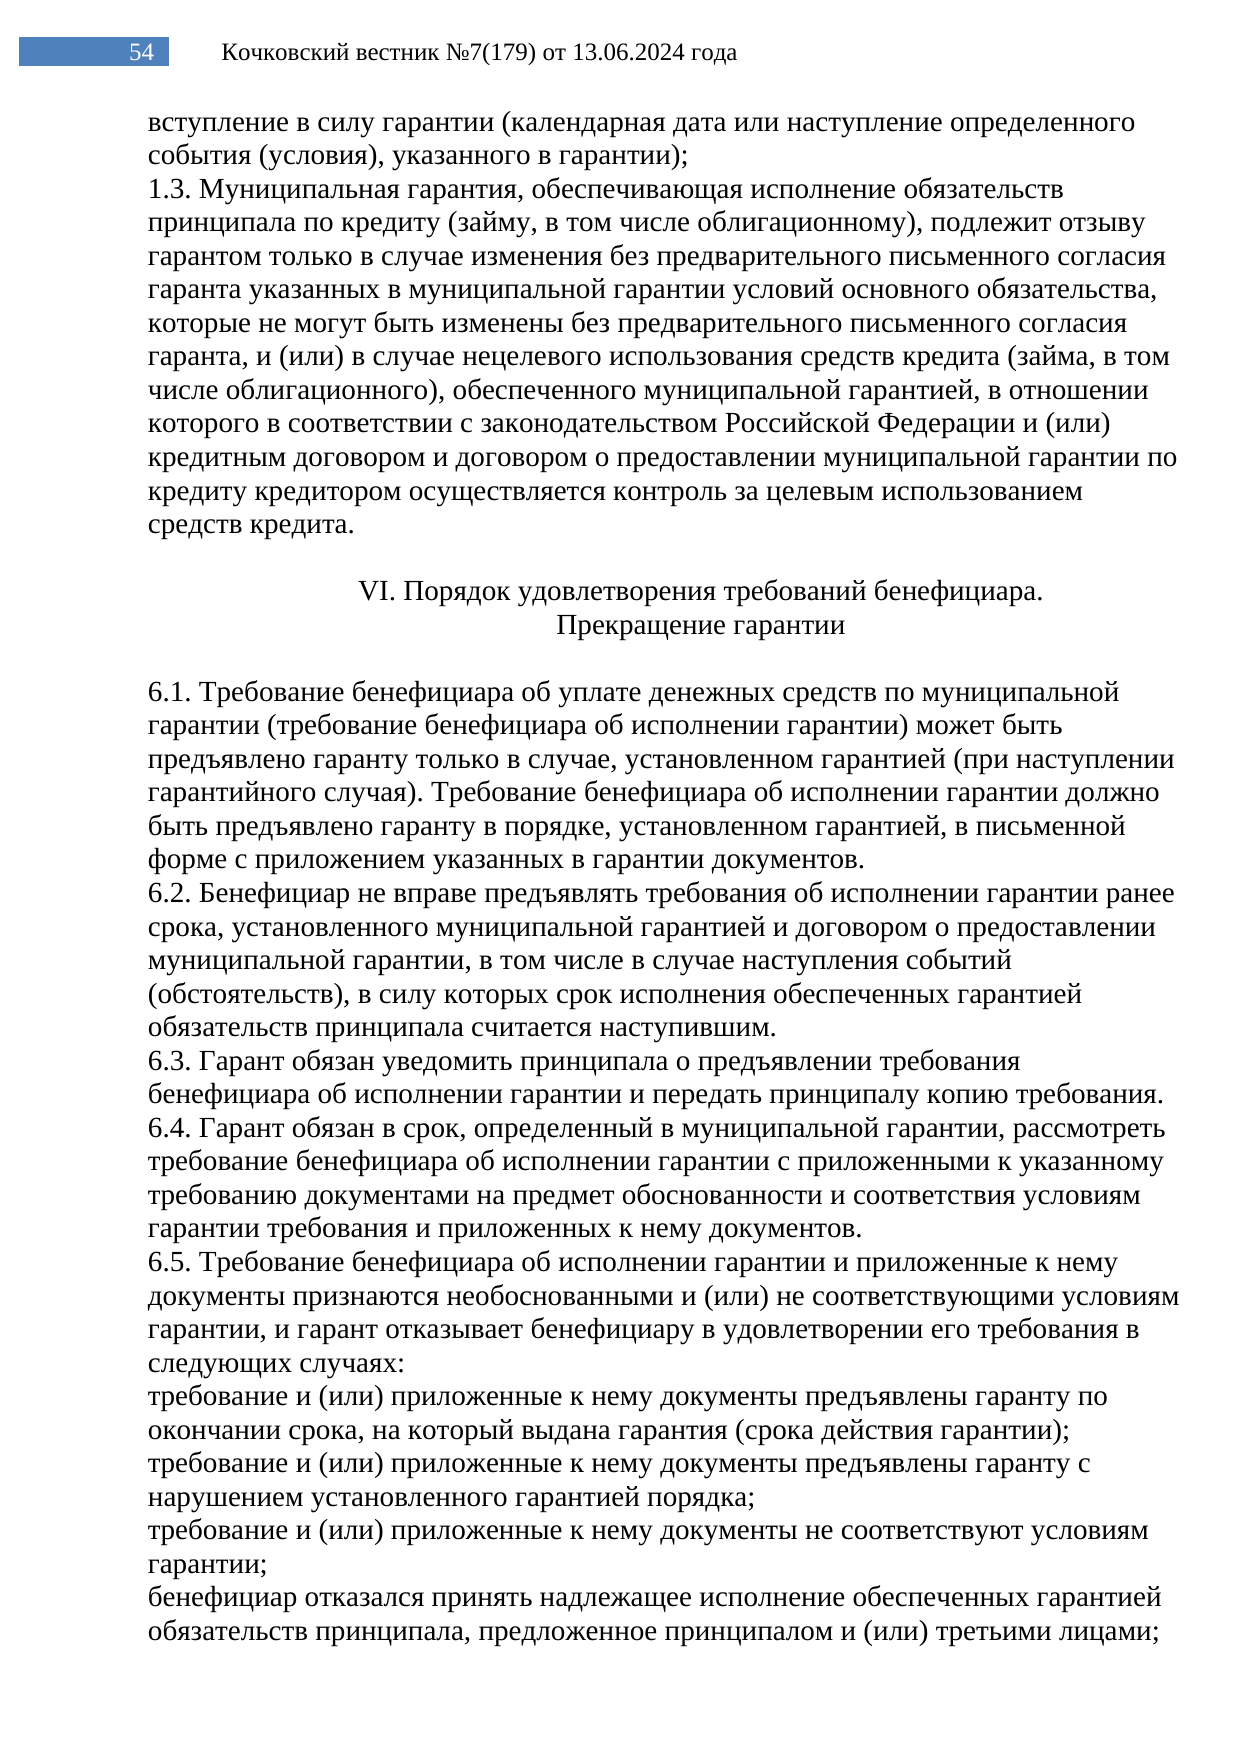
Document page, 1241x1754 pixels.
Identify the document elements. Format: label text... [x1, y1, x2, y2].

text 1.3. Муниципальная гарантия, обеспечивающая исполнение обязательств принципала по кредиту (займу, в том числе облигационному), подлежит отзыву гарантом только в случае изменения без предварительного письменного согласия гаранта указанных в муниципальной гарантии условий основного обязательства, которые не могут быть изменены без предварительного письменного согласия гаранта, и (или) в случае нецелевого использования средств кредита (займа, в том числе облигационного), обеспеченного муниципальной гарантией, в отношении которого в соответствии с законодательством Российской Федерации и (или) кредитным договором и договором о предоставлении муниципальной гарантии по кредиту кредитором осуществляется контроль за целевым использованием средств кредита. [148, 171, 1181, 540]
text 6.3. Гарант обязан уведомить принципала о предъявлении требования бенефициара об исполнении гарантии и передать принципалу копию требования. [148, 1043, 1181, 1110]
text 6.4. Гарант обязан в срок, определенный в муниципальной гарантии, рассмотреть требование бенефициара об исполнении гарантии с приложенными к указанному требованию документами на предмет обоснованности и соответствия условиям гарантии требования и приложенных к нему документов. [148, 1110, 1181, 1244]
text 6.5. Требование бенефициара об исполнении гарантии и приложенные к нему документы признаются необоснованными и (или) не соответствующими условиям гарантии, и гарант отказывает бенефициару в удовлетворении его требования в следующих случаях: [148, 1244, 1181, 1378]
text требование и (или) приложенные к нему документы предъявлены гаранту с нарушением установленного гарантией порядка; [148, 1445, 1181, 1512]
text требование и (или) приложенные к нему документы не соответствуют условиям гарантии; [148, 1512, 1181, 1579]
text бенефициар отказался принять надлежащее исполнение обеспеченных гарантией обязательств принципала, предложенное принципалом и (или) третьими лицами; [148, 1579, 1181, 1647]
text 6.1. Требование бенефициара об уплате денежных средств по муниципальной гарантии (требование бенефициара об исполнении гарантии) может быть предъявлено гаранту только в случае, установленном гарантией (при наступлении гарантийного случая). Требование бенефициара об исполнении гарантии должно быть предъявлено гаранту в порядке, установленном гарантией, в письменной форме с приложением указанных в гарантии документов. [148, 674, 1181, 875]
text требование и (или) приложенные к нему документы предъявлены гаранту по окончании срока, на который выдана гарантия (срока действия гарантии); [148, 1378, 1181, 1445]
text Прекращение гарантии [148, 607, 1181, 640]
text VI. Порядок удовлетворения требований бенефициара. [148, 573, 1181, 607]
text 6.2. Бенефициар не вправе предъявлять требования об исполнении гарантии ранее срока, установленного муниципальной гарантией и договором о предоставлении муниципальной гарантии, в том числе в случае наступления событий (обстоятельств), в силу которых срок исполнения обеспеченных гарантией обязательств принципала считается наступившим. [148, 875, 1181, 1043]
text вступление в силу гарантии (календарная дата или наступление определенного события (условия), указанного в гарантии); [148, 104, 1181, 171]
